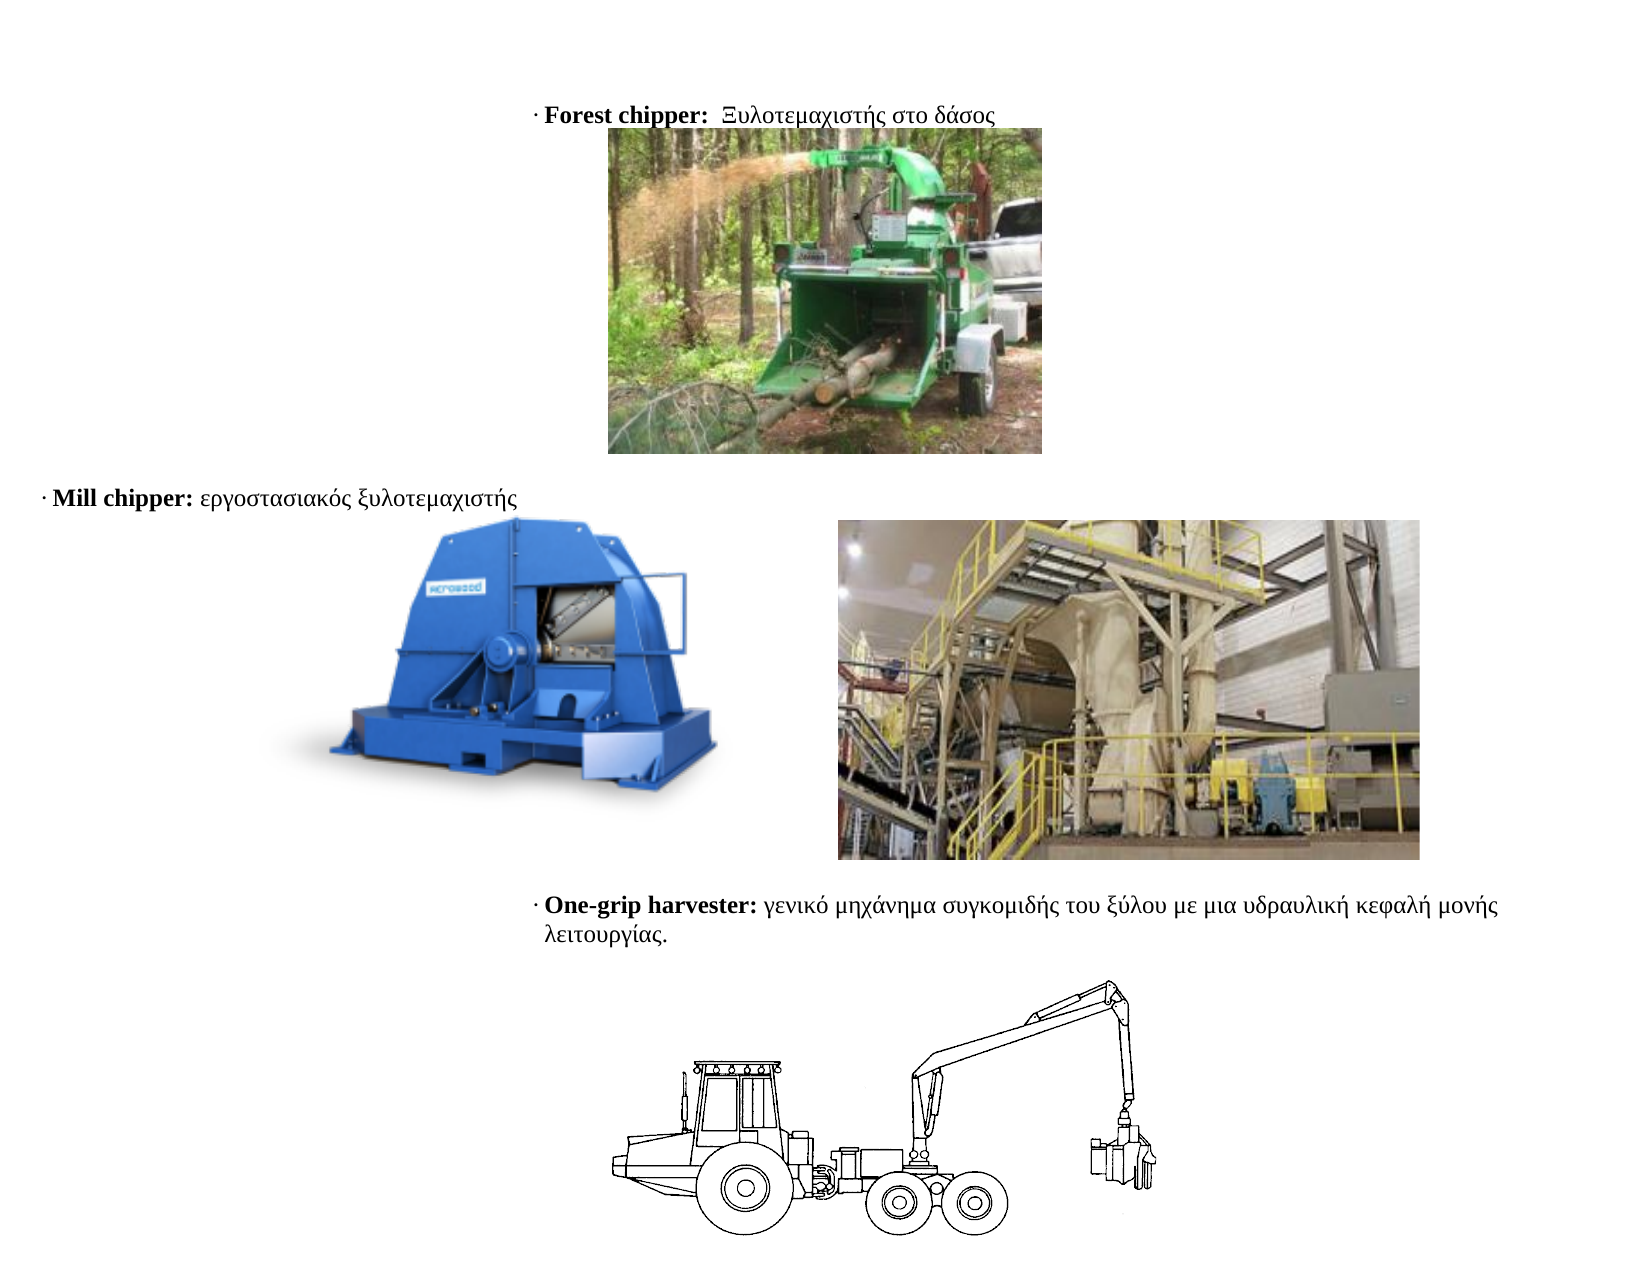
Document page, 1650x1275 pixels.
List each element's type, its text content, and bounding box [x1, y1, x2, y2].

picture [242, 512, 1420, 860]
list One-grip harvester: γενικό μηχάνημα συγκομιδής του ξύλου με μια υδραυλική κεφαλή μονής λειτουργίας. [532, 890, 1620, 947]
picture [608, 128, 1042, 454]
picture [611, 980, 1157, 1248]
list Forest chipper: Ξυλοτεμαχιστής στο δάσος [532, 100, 1620, 129]
list Mill chipper: εργοστασιακός ξυλοτεμαχιστής [40, 483, 1620, 511]
